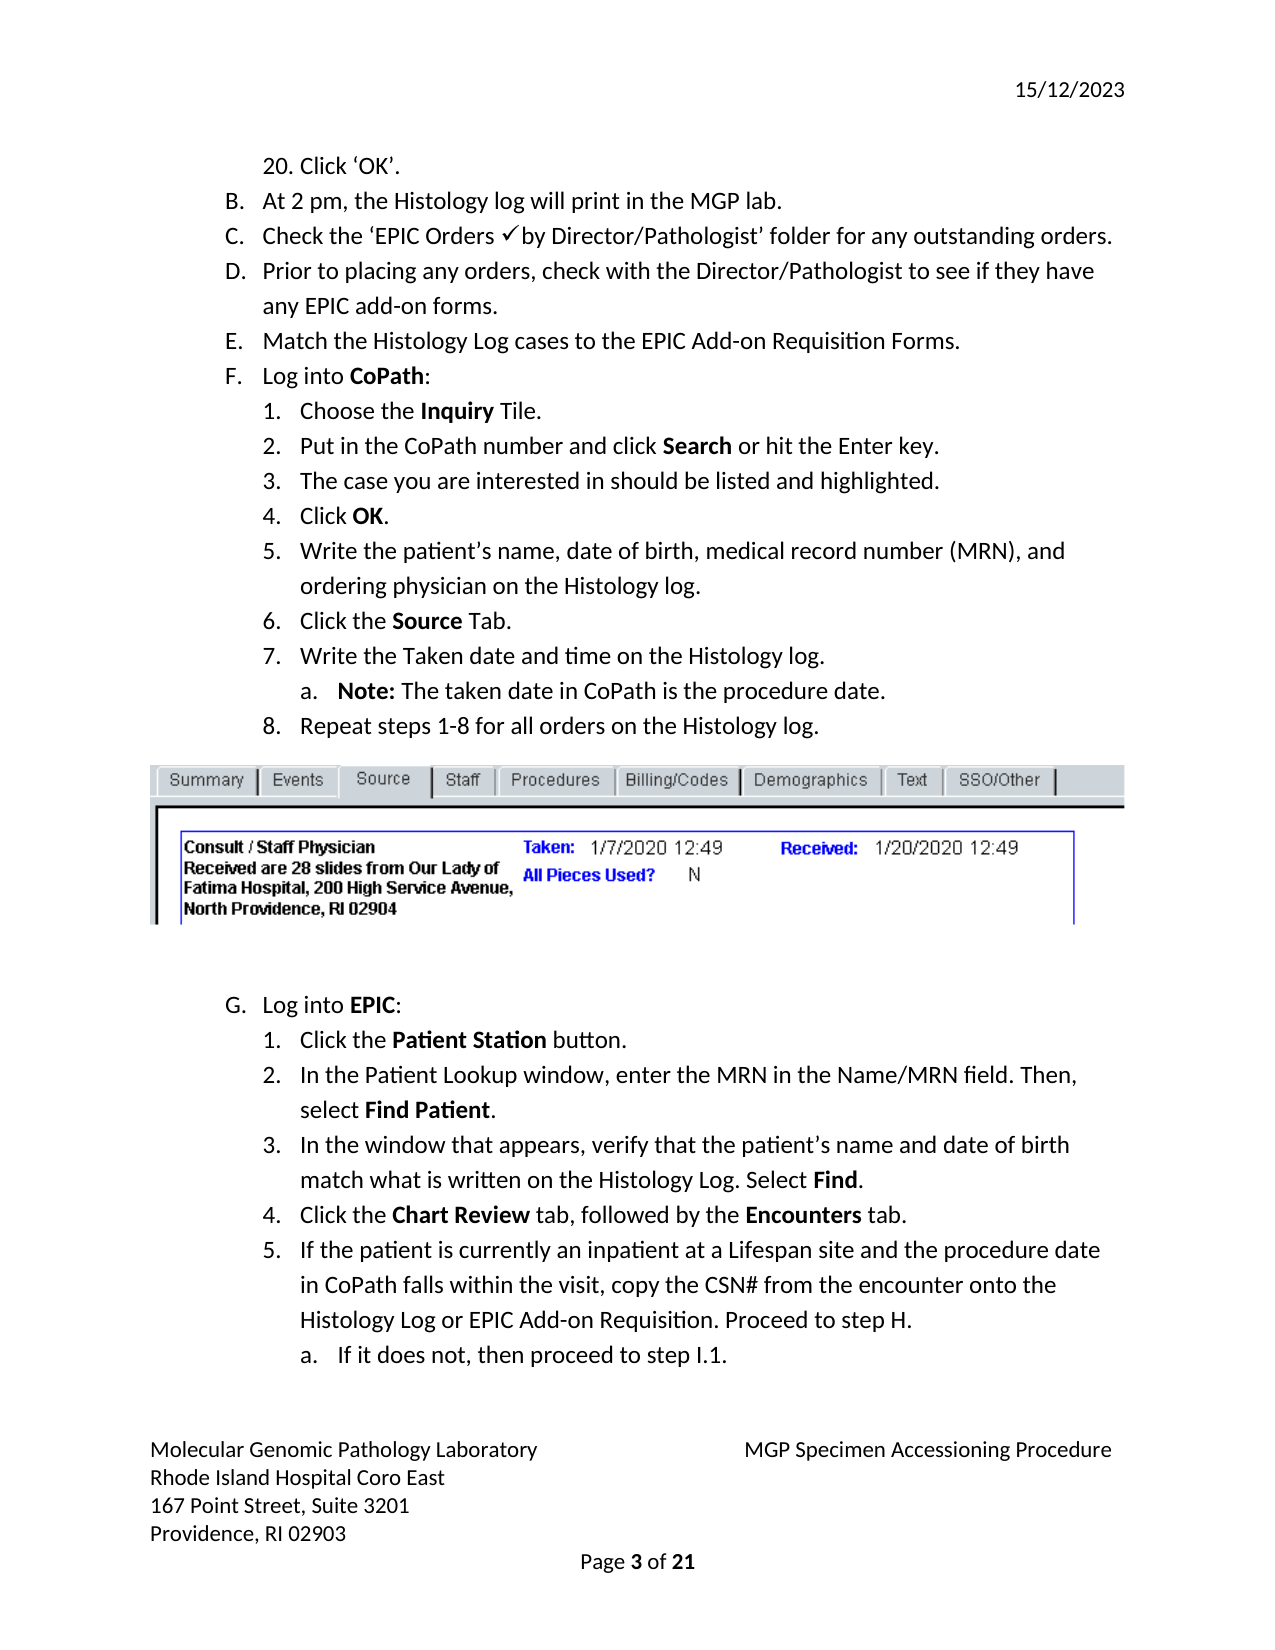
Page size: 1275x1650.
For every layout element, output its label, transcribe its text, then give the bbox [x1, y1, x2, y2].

list If the patient is currently an inpatient at a Lifespan site and the procedure date in CoPath falls within the visit, copy the CSN# from the encounter onto the Histology Log or EPIC Add-on Requisition. Proceed to step H. [262, 1234, 1125, 1334]
list If it does not, then proceed to step I.1. [300, 1339, 1125, 1369]
list Click ‘OK’. [262, 150, 1125, 181]
list Click the Chart Review tab, followed by the Encounters tab. [262, 1199, 1125, 1229]
list In the window that appears, verify that the patient’s name and date of birth match what is written on the Histology Log. Select Find. [262, 1129, 1125, 1194]
list Prior to placing any orders, check with the Director/Pathologist to see if they have any EPIC add-on forms. [225, 255, 1125, 321]
list Put in the CoPath number and click Search or hit the Enter key. [262, 430, 1125, 461]
list Click the Patient Station button. [262, 1024, 1125, 1054]
list Click the Source Tab. [262, 605, 1125, 636]
picture [150, 765, 1125, 929]
list Match the Histology Log cases to the EPIC Add-on Requisition Forms. [225, 325, 1125, 356]
list Choose the Inquiry Tile. [262, 395, 1125, 426]
list Log into CoPath: [225, 360, 1125, 391]
list At 2 pm, the Histology log will print in the MGP lab. [225, 185, 1125, 216]
list Note: The taken date in CoPath is the procedure date. [300, 675, 1125, 706]
list Write the Taken date and time on the Histology log. [262, 640, 1125, 671]
list Repeat steps 1-8 for all orders on the Histology log. [262, 710, 1125, 741]
list Write the patient’s name, date of birth, medical record number (MRN), and ordering physician on the Histology log. [262, 535, 1125, 601]
list Log into EPIC: [225, 989, 1125, 1019]
list Click OK. [262, 500, 1125, 531]
list In the Patient Lookup window, enter the MRN in the Name/MRN field. Then, select Find Patient. [262, 1059, 1125, 1124]
list The case you are interested in should be listed and highlighted. [262, 465, 1125, 496]
list Check the ‘EPIC Orders by Director/Pathologist’ folder for any outstanding orders. [225, 220, 1125, 251]
